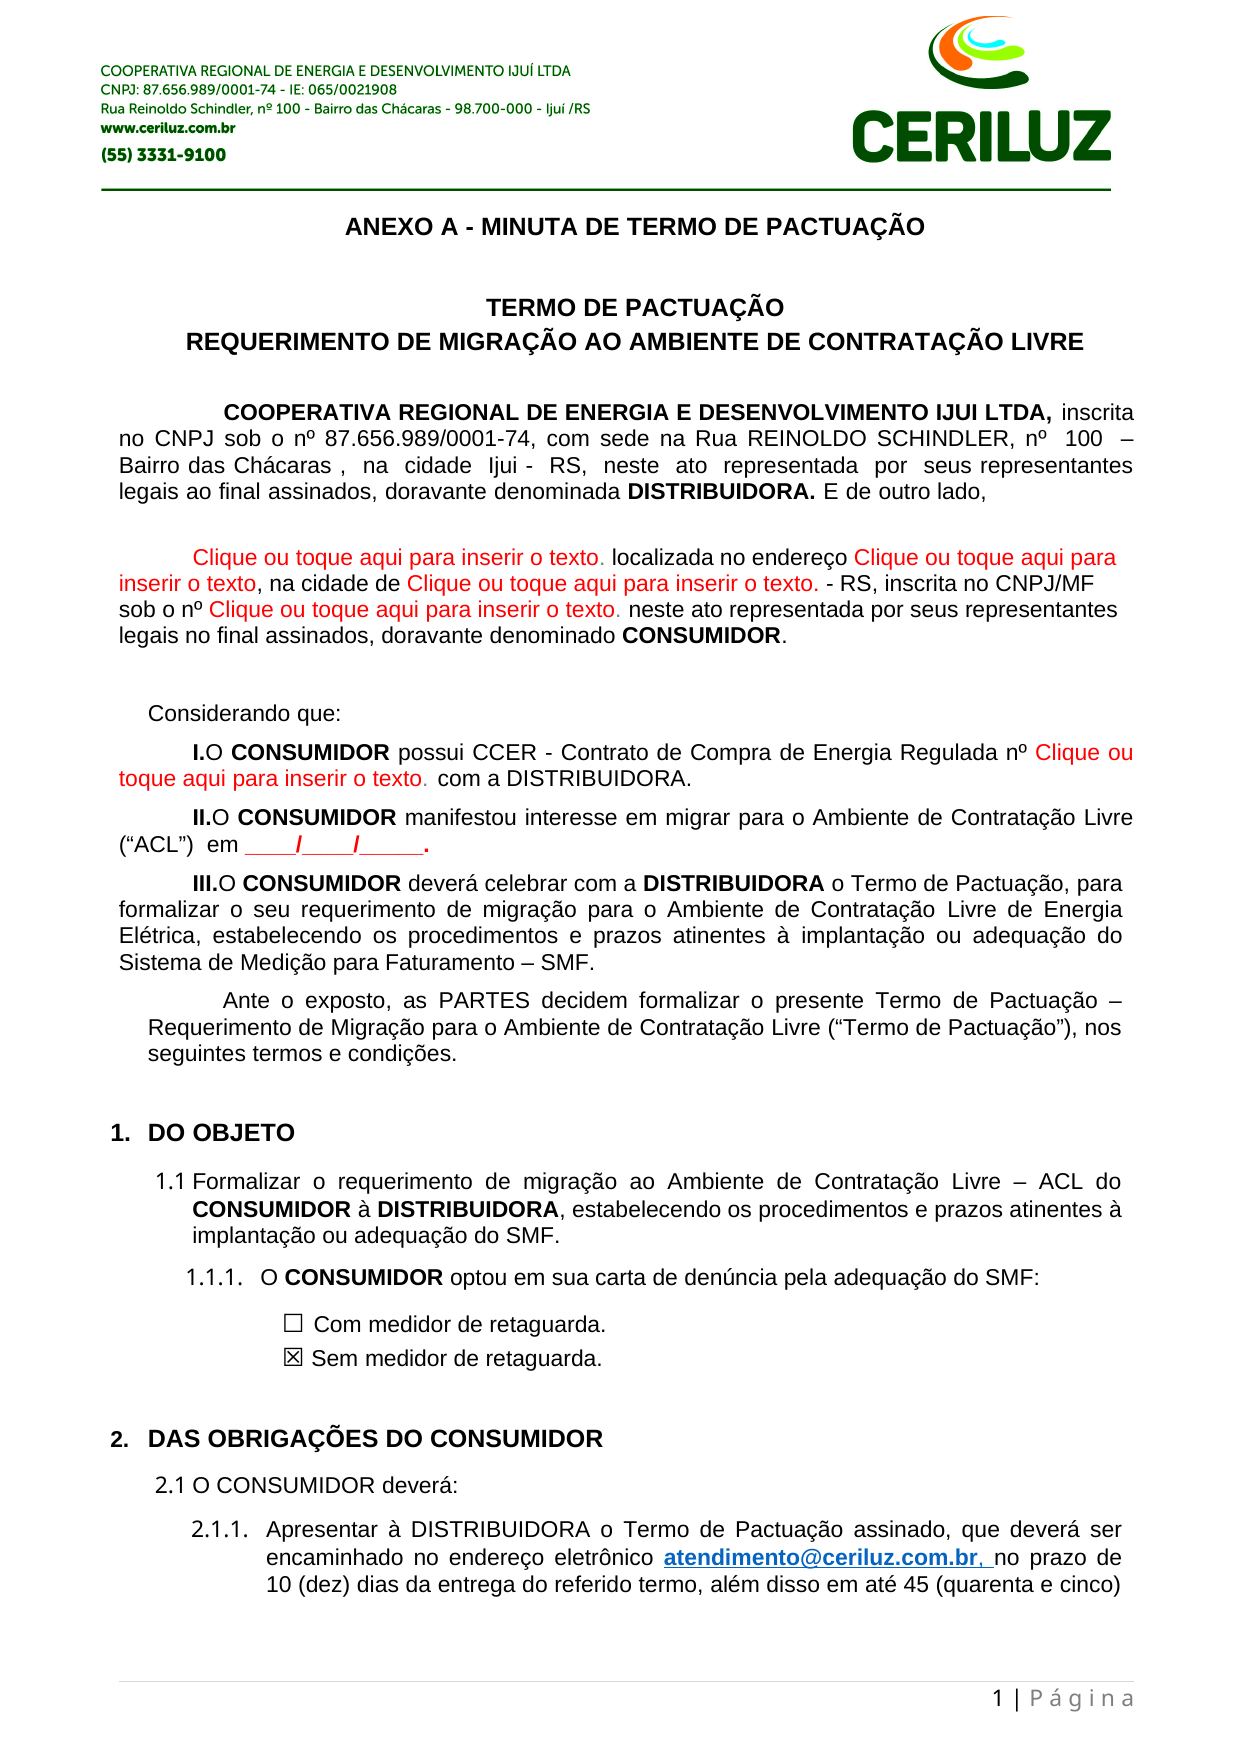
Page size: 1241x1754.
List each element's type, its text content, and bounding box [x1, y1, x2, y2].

list O CONSUMIDOR optou em sua carta de denúncia pela adequação do SMF: [185, 1261, 1134, 1293]
list Com medidor de retaguarda. [282, 1305, 1134, 1339]
text TERMO DE PACTUAÇÃO [136, 293, 1134, 321]
list Formalizar o requerimento de migração ao Ambiente de Contratação Livre – ACL do CONSUMIDOR à DISTRIBUIDORA, estabelecendo os procedimentos e prazos atinentes à implantação ou adequação do SMF. [154, 1165, 1122, 1249]
text Considerando que: [119, 700, 1134, 727]
text Ante o exposto, as PARTES decidem formalizar o presente Termo de Pactuação – Requerimento de Migração para o Ambiente de Contratação Livre (“Termo de Pactuação”), nos seguintes termos e condições. [148, 987, 1122, 1066]
subtitle ANEXO A - MINUTA DE TERMO DE PACTUAÇÃO [136, 212, 1134, 241]
subtitle DO OBJETO [110, 1118, 1134, 1147]
text COOPERATIVA REGIONAL DE ENERGIA E DESENVOLVIMENTO IJUI LTDA, inscrita no CNPJ sob o nº 87.656.989/0001-74, com sede na Rua REINOLDO SCHINDLER, nº 100 – Bairro das Chácaras , na cidade Ijui - RS, neste ato representada por seus representantes legais ao final assinados, doravante denominada DISTRIBUIDORA. E de outro lado, [119, 399, 1134, 504]
list O CONSUMIDOR deverá: [154, 1469, 1134, 1501]
picture [100, 16, 1111, 191]
subtitle REQUERIMENTO DE MIGRAÇÃO AO AMBIENTE DE CONTRATAÇÃO LIVRE [136, 327, 1134, 356]
subtitle DAS OBRIGAÇÕES DO CONSUMIDOR [110, 1424, 1134, 1453]
text Clique ou toque aqui para inserir o texto. localizada no endereço Clique ou toque aqui para inserir o texto, na cidade de Clique ou toque aqui para inserir o texto. - RS, inscrita no CNPJ/MF sob o nº Clique ou toque aqui para inserir o texto. neste ato representada por seus representantes legais no final assinados, doravante denominado CONSUMIDOR. [119, 543, 1123, 649]
text III.O CONSUMIDOR deverá celebrar com a DISTRIBUIDORA o Termo de Pactuação, para formalizar o seu requerimento de migração para o Ambiente de Contratação Livre de Energia Elétrica, estabelecendo os procedimentos e prazos atinentes à implantação ou adequação do Sistema de Medição para Faturamento – SMF. [119, 869, 1122, 975]
text II.O CONSUMIDOR manifestou interesse em migrar para o Ambiente de Contratação Livre (“ACL”) em ____/____/_____. [119, 804, 1134, 857]
text ☒ Sem medidor de retaguarda. [282, 1340, 1134, 1374]
text I.O CONSUMIDOR possui CCER - Contrato de Compra de Energia Regulada nº Clique ou toque aqui para inserir o texto. com a DISTRIBUIDORA. [119, 739, 1134, 792]
